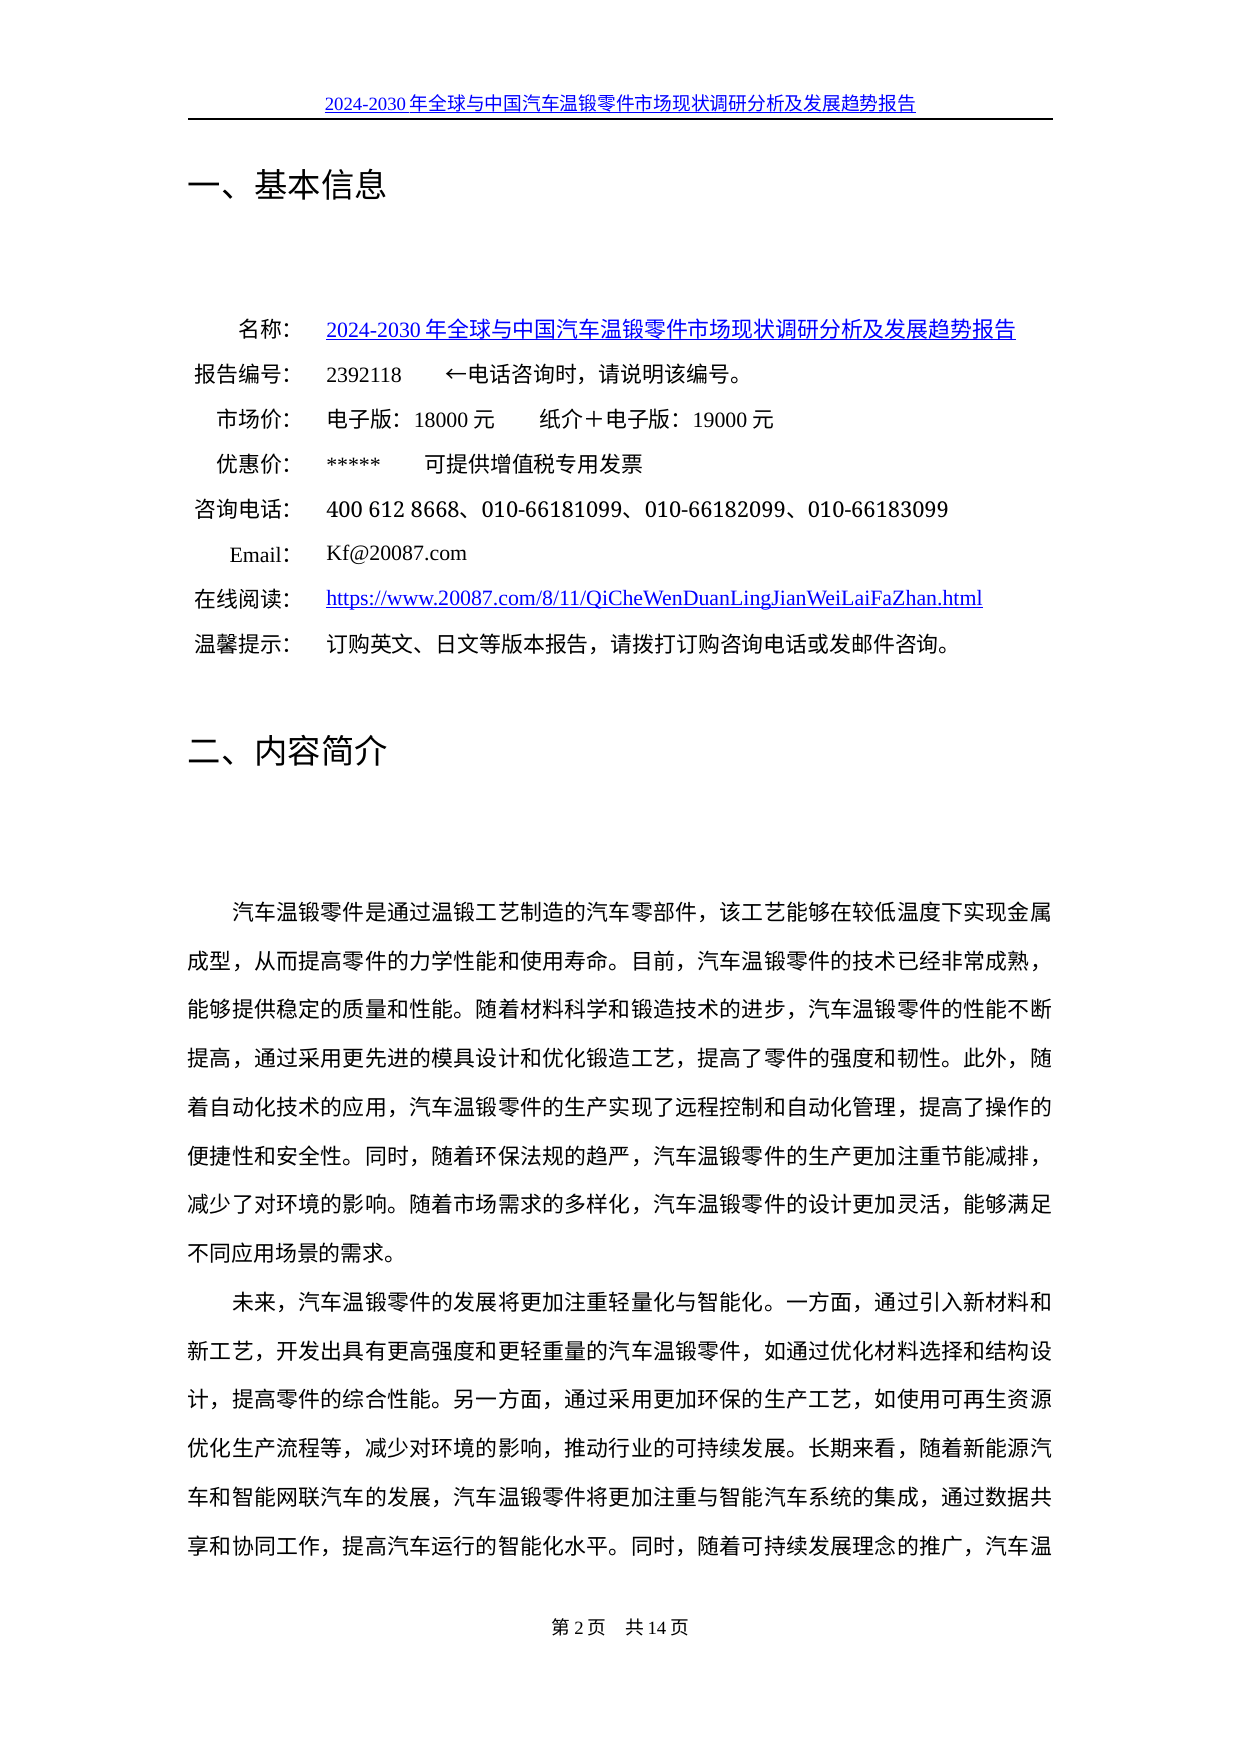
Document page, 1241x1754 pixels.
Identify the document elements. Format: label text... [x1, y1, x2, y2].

table_cell ***** 可提供增值税专用发票 [315, 447, 1073, 492]
table_cell 电子版：18000 元 纸介＋电子版：19000 元 [315, 402, 1073, 447]
table_cell Email： [167, 537, 315, 582]
table_cell 报告编号： [167, 357, 315, 402]
table_cell 温馨提示： [167, 627, 315, 672]
table_header 2024-2030年全球与中国汽车温锻零件市场现状调研分析及发展趋势报告 [315, 312, 1073, 357]
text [187, 894, 1053, 1561]
title 一、基本信息 [187, 150, 1053, 215]
table_header 名称： [167, 312, 315, 357]
table_cell 咨询电话： [167, 492, 315, 537]
table_cell [315, 582, 1073, 627]
table_cell 订购英文、日文等版本报告，请拨打订购咨询电话或发邮件咨询。 [315, 627, 1073, 672]
table_cell 2392118 ←电话咨询时，请说明该编号。 [315, 357, 1073, 402]
table_cell 市场价： [167, 402, 315, 447]
table_cell Kf@20087.com [315, 537, 1073, 582]
table_cell 在线阅读： [167, 582, 315, 627]
title 二、内容简介 [187, 717, 1053, 782]
table_cell 400 612 8668、010-66181099、010-66182099、010-66183099 [315, 492, 1073, 537]
table_cell 优惠价： [167, 447, 315, 492]
